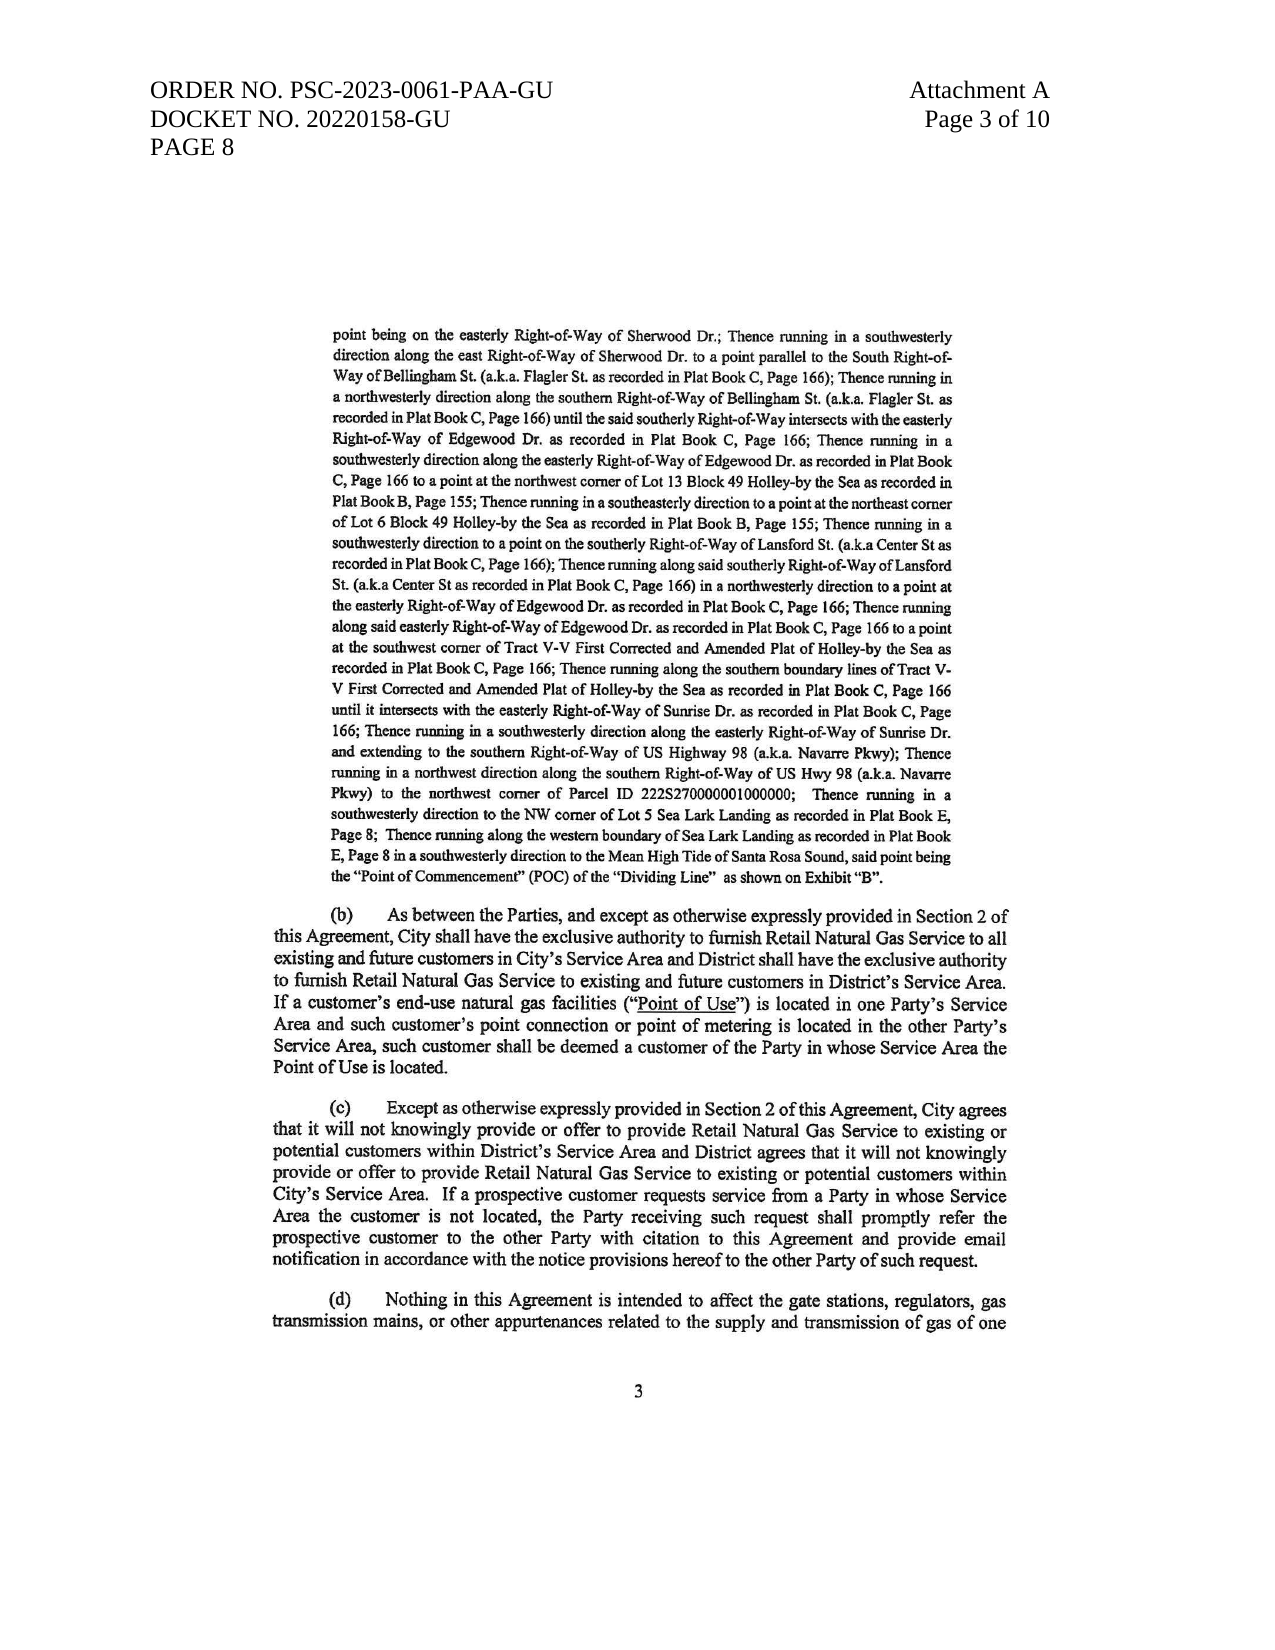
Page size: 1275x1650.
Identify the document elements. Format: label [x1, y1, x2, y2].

picture [150, 190, 1125, 1463]
